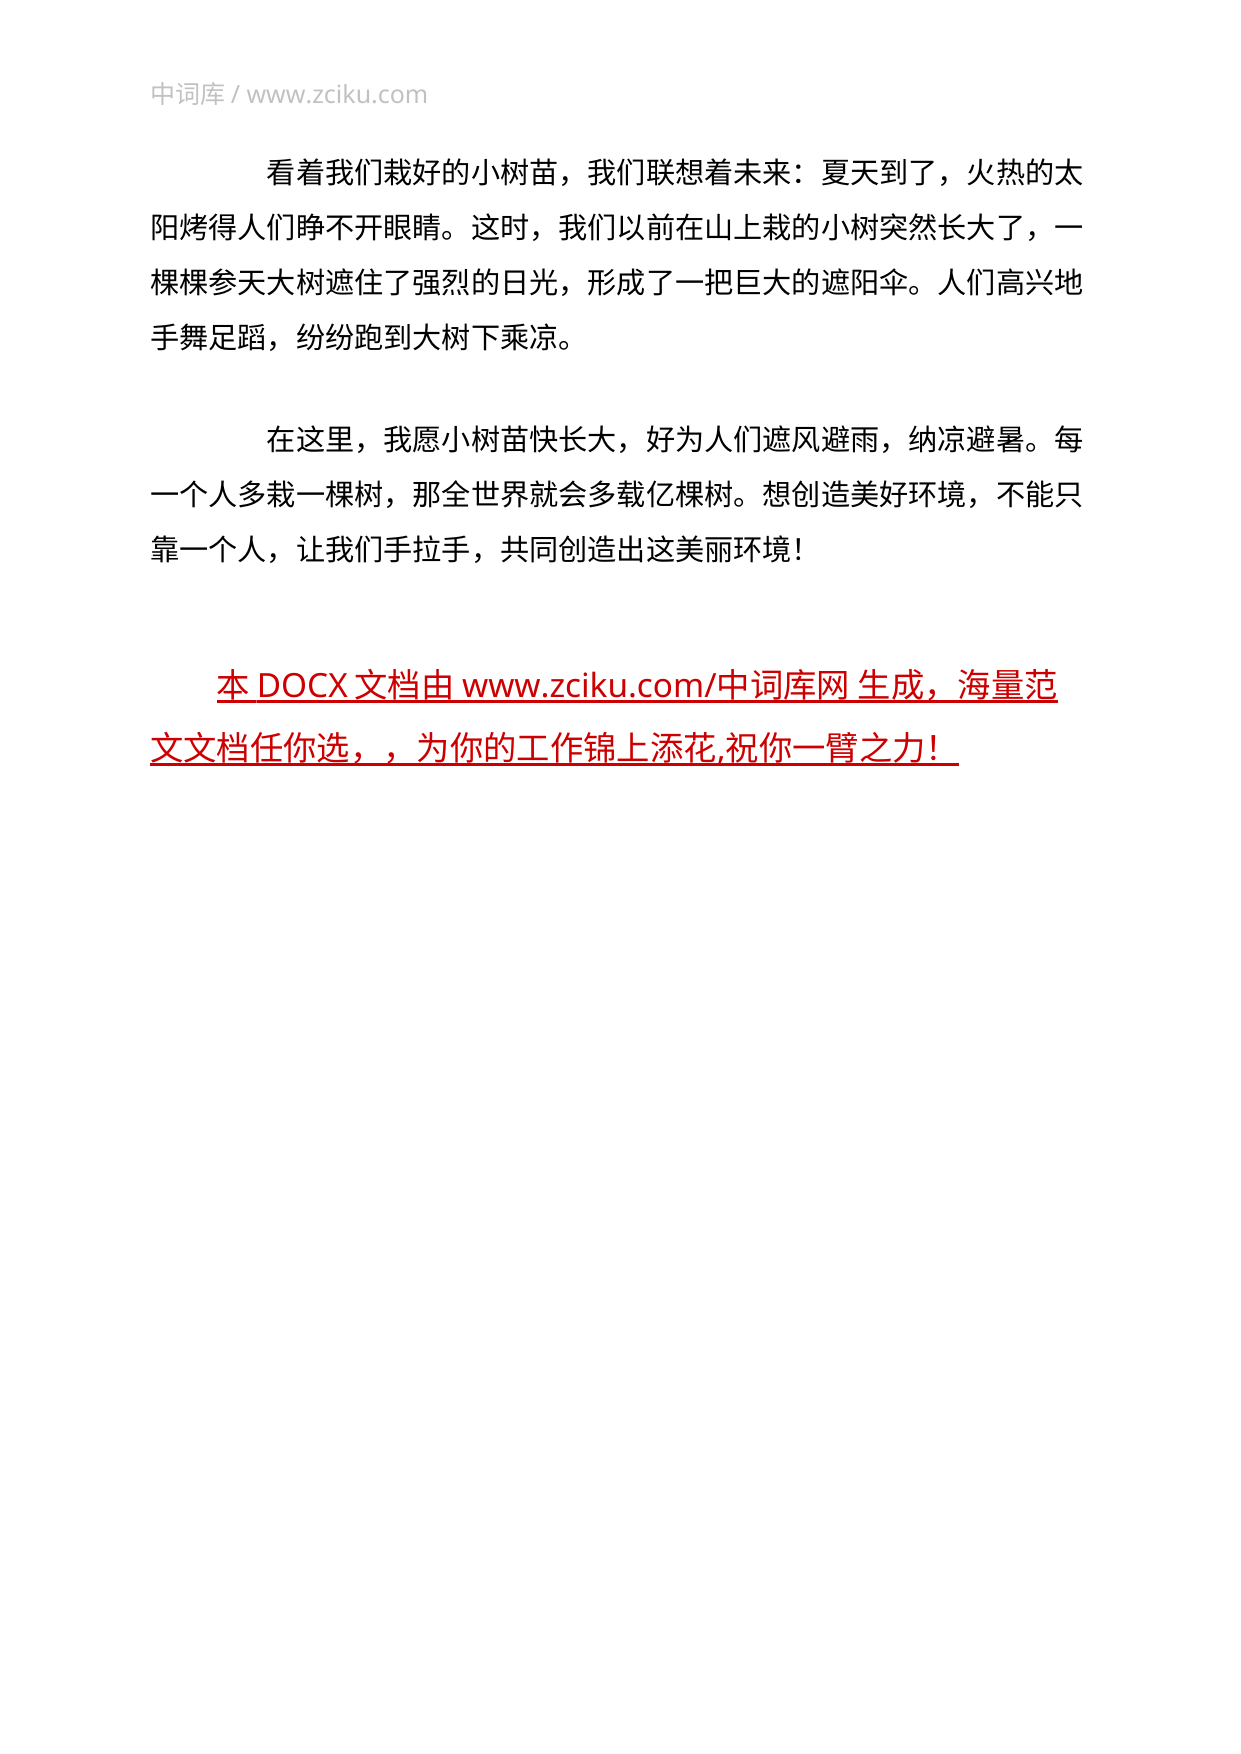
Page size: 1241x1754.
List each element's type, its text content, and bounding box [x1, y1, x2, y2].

text 本DOCX文档由 www.zciku.com/中词库网 生成，海量范文文档任你选，，为你的工作锦上添花,祝你一臂之力！ [150, 659, 1090, 771]
text 在这里，我愿小树苗快长大，好为人们遮风避雨，纳凉避暑。每一个人多栽一棵树，那全世界就会多载亿棵树。想创造美好环境，不能只靠一个人，让我们手拉手，共同创造出这美丽环境！ [150, 416, 1090, 568]
text 看着我们栽好的小树苗，我们联想着未来：夏天到了，火热的太阳烤得人们睁不开眼睛。这时，我们以前在山上栽的小树突然长大了，一棵棵参天大树遮住了强烈的日光，形成了一把巨大的遮阳伞。人们高兴地手舞足蹈，纷纷跑到大树下乘凉。 [150, 150, 1090, 357]
